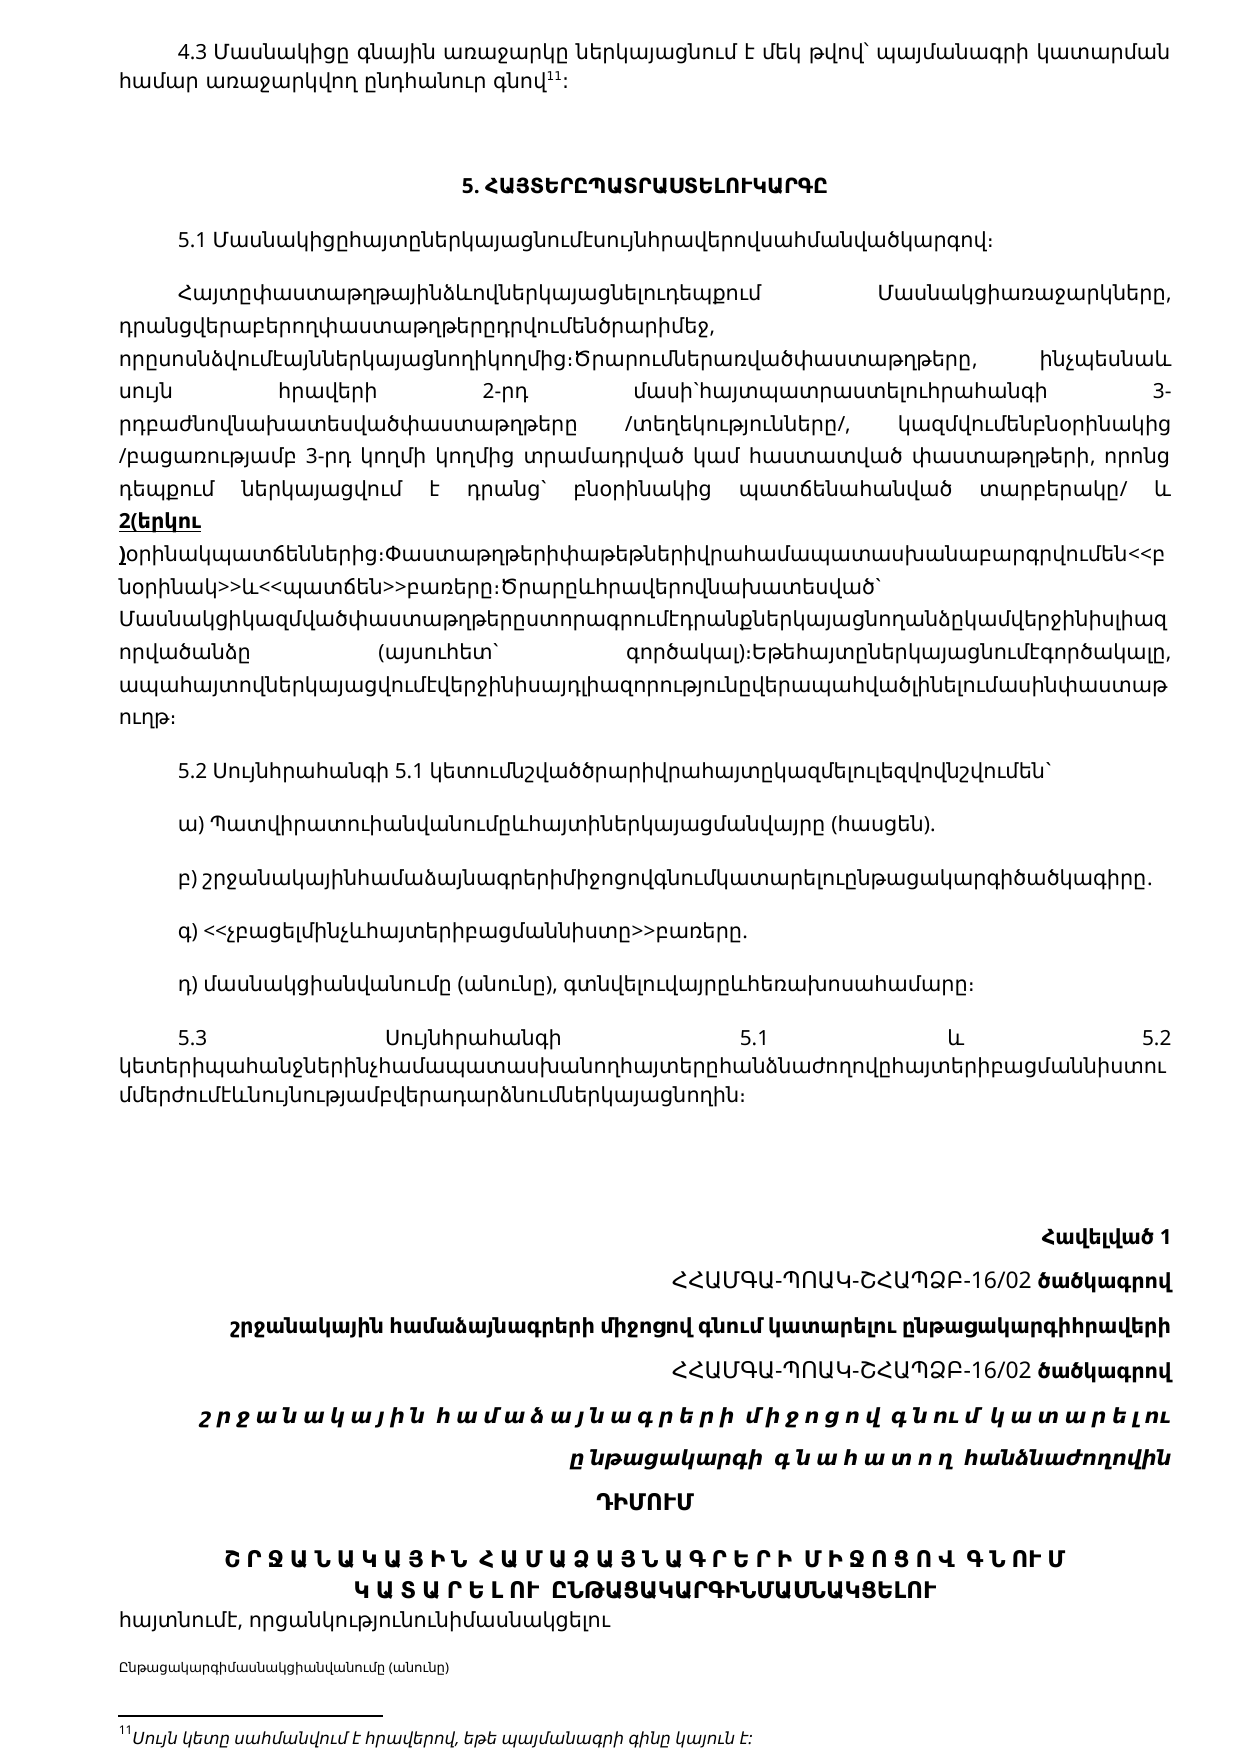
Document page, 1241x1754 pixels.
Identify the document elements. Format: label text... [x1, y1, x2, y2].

text շ ր ջ ա ն ա կ ա յ ի ն հ ա մ ա ձ ա յ ն ա գ ր ե ր ի մ ի ջ ո ց ո վ գ ն ու մ կ ա տ ա ր ե լ ու [118, 1401, 1171, 1429]
text Հավելված 1 [118, 1222, 1171, 1250]
text բ) շրջանակայինհամաձայնագրերիմիջոցովգնումկատարելուընթացակարգիծածկագիրը. [118, 863, 1171, 891]
text 5. ՀԱՅՏԵՐԸՊԱՏՐԱՍՏԵԼՈՒԿԱՐԳԸ [118, 172, 1171, 200]
text ԴԻՄՈՒՄ [118, 1486, 1171, 1517]
text 5.3 Սույնհրահանգի 5.1 և 5.2 կետերիպահանջներինչհամապատասխանողհայտերըհանձնաժողովըհայտերիբացմաննիստումմերժումէևնույնությամբվերադարձնումներկայացնողին։ [118, 1023, 1171, 1108]
text 5.2 Սույնհրահանգի 5.1 կետումնշվածծրարիվրահայտըկազմելուլեզվովնշվումեն` [118, 756, 1171, 784]
subtitle Կ Ա Տ Ա Ր Ե Լ ՈՒ ԸՆԹԱՑԱԿԱՐԳԻՆՄԱՍՆԱԿՑԵԼՈՒ [118, 1574, 1171, 1605]
text դ) մասնակցիանվանումը (անունը), գտնվելուվայրըևհեռախոսահամարը։ [118, 969, 1171, 998]
text 4.3 Մասնակիցը գնային առաջարկը ներկայացնում է մեկ թվով՝ պայմանագրի կատարման համար առաջարկվող ընդհանուր գնով: [118, 37, 1171, 94]
text Հայտըփաստաթղթայինձևովներկայացնելուդեպքում Մասնակցիառաջարկները, դրանցվերաբերողփաստաթղթերըդրվումենծրարիմեջ, որըսոսնձվումէայններկայացնողիկողմից։Ծրարումներառվածփաստաթղթերը, ինչպեսնաև սույն հրավերի 2-րդ մասի`հայտպատրաստելուհրահանգի 3-րդբաժնովնախատեսվածփաստաթղթերը /տեղեկությունները/, կազմվումենբնօրինակից /բացառությամբ 3-րդ կողմի կողմից տրամադրված կամ հաստատված փաստաթղթերի, որոնց դեպքում ներկայացվում է դրանց` բնօրինակից պատճենահանված տարբերակը/ և 2(երկու)օրինակպատճեններից։Փաստաթղթերիփաթեթներիվրահամապատասխանաբարգրվումեն<<բնօրինակ>>և<<պատճեն>>բառերը։Ծրարըևհրավերովնախատեսված` Մասնակցիկազմվածփաստաթղթերըստորագրումէդրանքներկայացնողանձըկամվերջինիսլիազորվածանձը (այսուհետ` գործակալ)։Եթեհայտըներկայացնումէգործակալը, ապահայտովներկայացվումէվերջինիսայդլիազորությունըվերապահվածլինելումասինփաստաթուղթ։ [118, 278, 1171, 731]
text հայտնումէ, որցանկությունունիմասնակցելու [118, 1605, 1171, 1634]
text ը նթացակարգի գ ն ա հ ա տ ո ղ հանձնաժողովին [118, 1443, 1171, 1472]
text ՀՀԱՄԳԱ-ՊՈԱԿ-ՇՀԱՊՁԲ-16/02 ծածկագրով [118, 1354, 1171, 1385]
text ա) Պատվիրատուիանվանումըևհայտիներկայացմանվայրը (հասցեն). [118, 809, 1171, 838]
text ՀՀԱՄԳԱ-ՊՈԱԿ-ՇՀԱՊՁԲ-16/02 ծածկագրով [118, 1264, 1171, 1296]
text Ընթացակարգիմասնակցիանվանումը (անունը) [118, 1659, 1171, 1690]
text գ) <<չբացելմինչևհայտերիբացմաննիստը>>բառերը. [118, 916, 1171, 944]
text 5.1 Մասնակիցըհայտըներկայացնումէսույնհրավերովսահմանվածկարգով։ [118, 225, 1171, 253]
subtitle Շ Ր Ջ Ա Ն Ա Կ Ա Յ Ի Ն Հ Ա Մ Ա Ձ Ա Յ Ն Ա Գ Ր Ե Ր Ի Մ Ի Ջ Ո Ց Ո Վ Գ Ն ՈՒ Մ [118, 1543, 1171, 1574]
text շրջանակային համաձայնագրերի միջոցով գնում կատարելու ընթացակարգիհրավերի [118, 1311, 1171, 1340]
